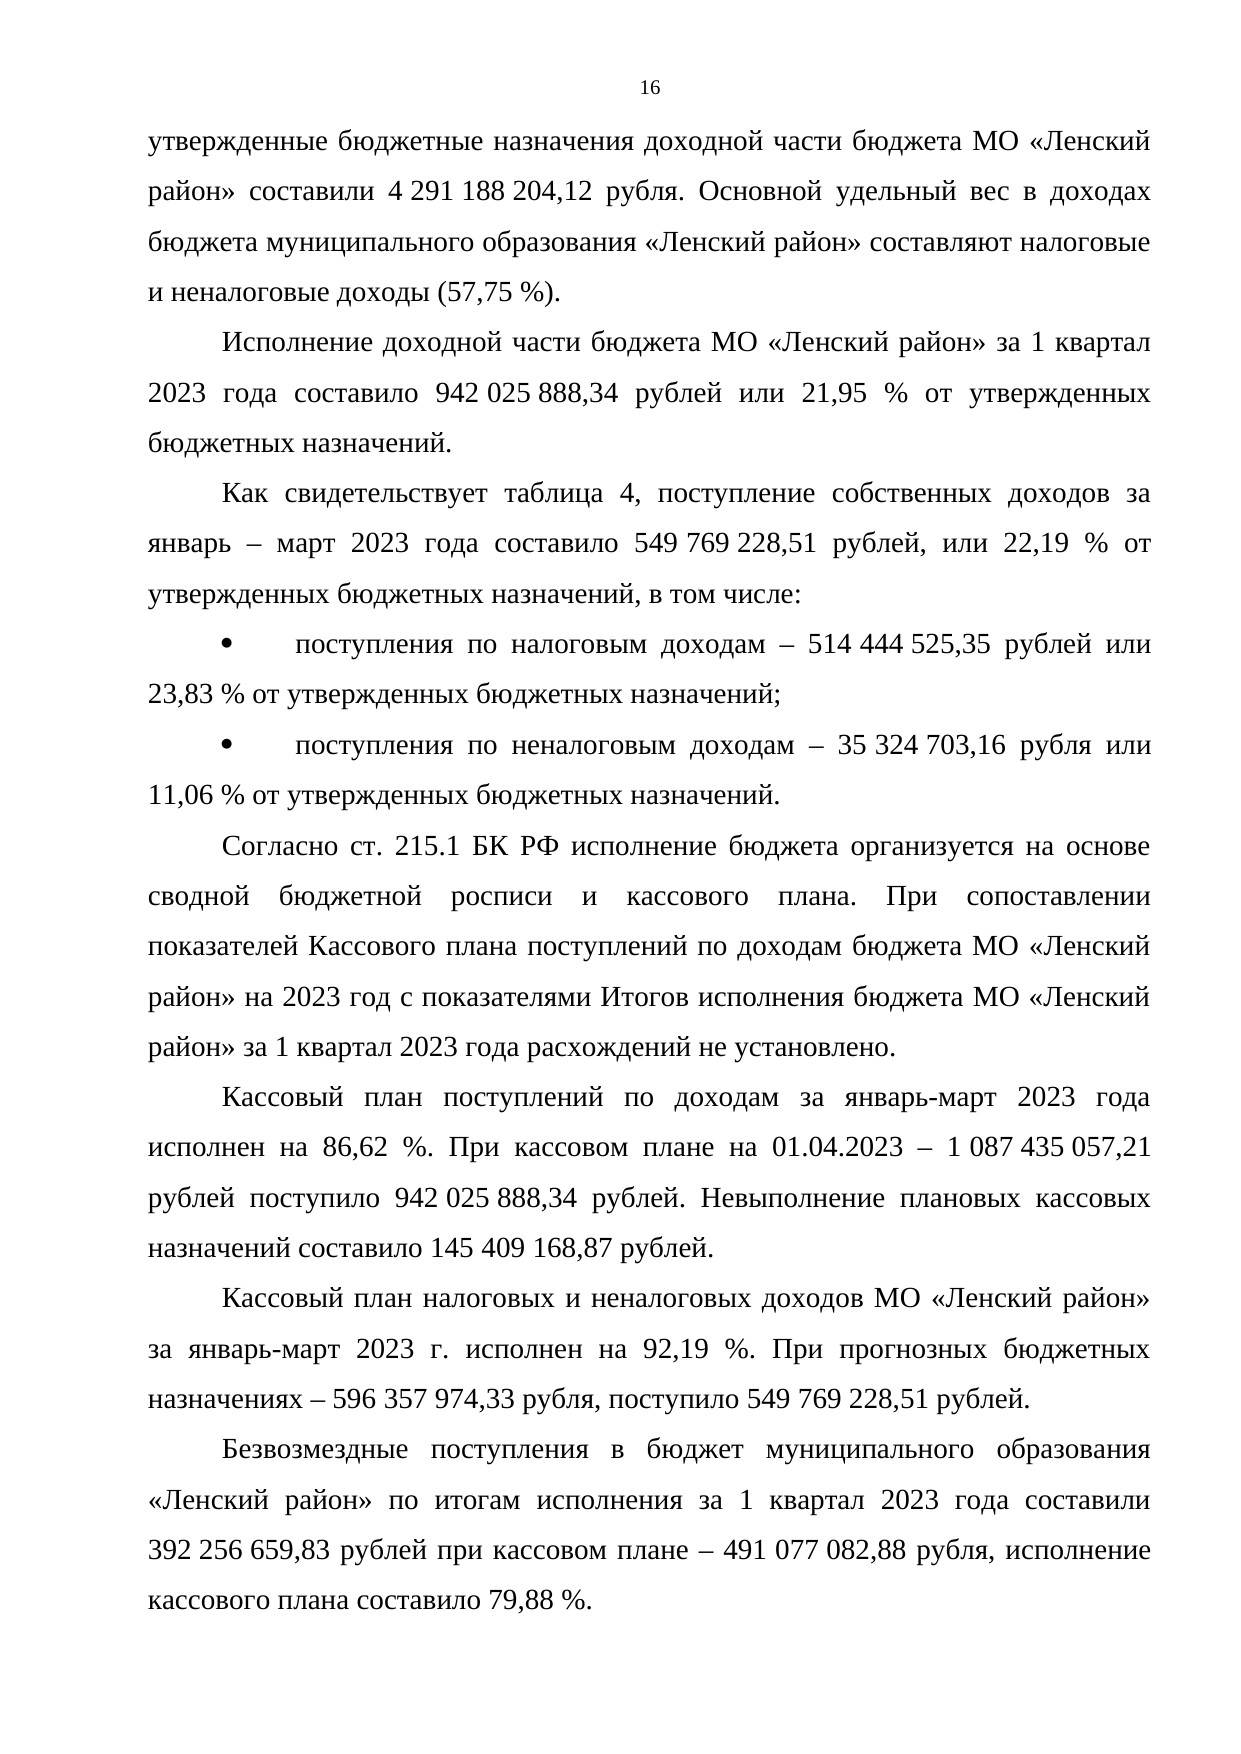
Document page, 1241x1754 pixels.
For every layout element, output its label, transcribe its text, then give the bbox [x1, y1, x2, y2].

text Согласно ст. 215.1 БК РФ исполнение бюджета организуется на основе сводной бюджетной росписи и кассового плана. При сопоставлении показателей Кассового плана поступлений по доходам бюджета МО «Ленский район» на 2023 год с показателями Итогов исполнения бюджета МО «Ленский район» за 1 квартал 2023 года расхождений не установлено. [148, 828, 1152, 1062]
text Кассовый план поступлений по доходам за январь-март 2023 года исполнен на 86,62 %. При кассовом плане на 01.04.2023 – 1 087 435 057,21 рублей поступило 942 025 888,34 рублей. Невыполнение плановых кассовых назначений составило 145 409 168,87 рублей. [148, 1079, 1152, 1264]
text Безвозмездные поступления в бюджет муниципального образования «Ленский район» по итогам исполнения за 1 квартал 2023 года составили 392 256 659,83 рублей при кассовом плане – 491 077 082,88 рубля, исполнение кассового плана составило 79,88 %. [148, 1431, 1152, 1616]
text Как свидетельствует таблица 4, поступление собственных доходов за январь – март 2023 года составило 549 769 228,51 рублей, или 22,19 % от утвержденных бюджетных назначений, в том числе: [148, 475, 1152, 609]
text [148, 123, 1152, 308]
text Кассовый план налоговых и неналоговых доходов МО «Ленский район» за январь-март 2023 г. исполнен на 92,19 %. При прогнозных бюджетных назначениях – 596 357 974,33 рубля, поступило 549 769 228,51 рублей. [148, 1281, 1152, 1415]
list поступления по неналоговым доходам – 35 324 703,16 рубля или 11,06 % от утвержденных бюджетных назначений. [148, 727, 1152, 811]
text Исполнение доходной части бюджета МО «Ленский район» за 1 квартал 2023 года составило 942 025 888,34 рублей или 21,95 % от утвержденных бюджетных назначений. [148, 324, 1152, 458]
list поступления по налоговым доходам – 514 444 525,35 рублей или 23,83 % от утвержденных бюджетных назначений; [148, 626, 1152, 710]
